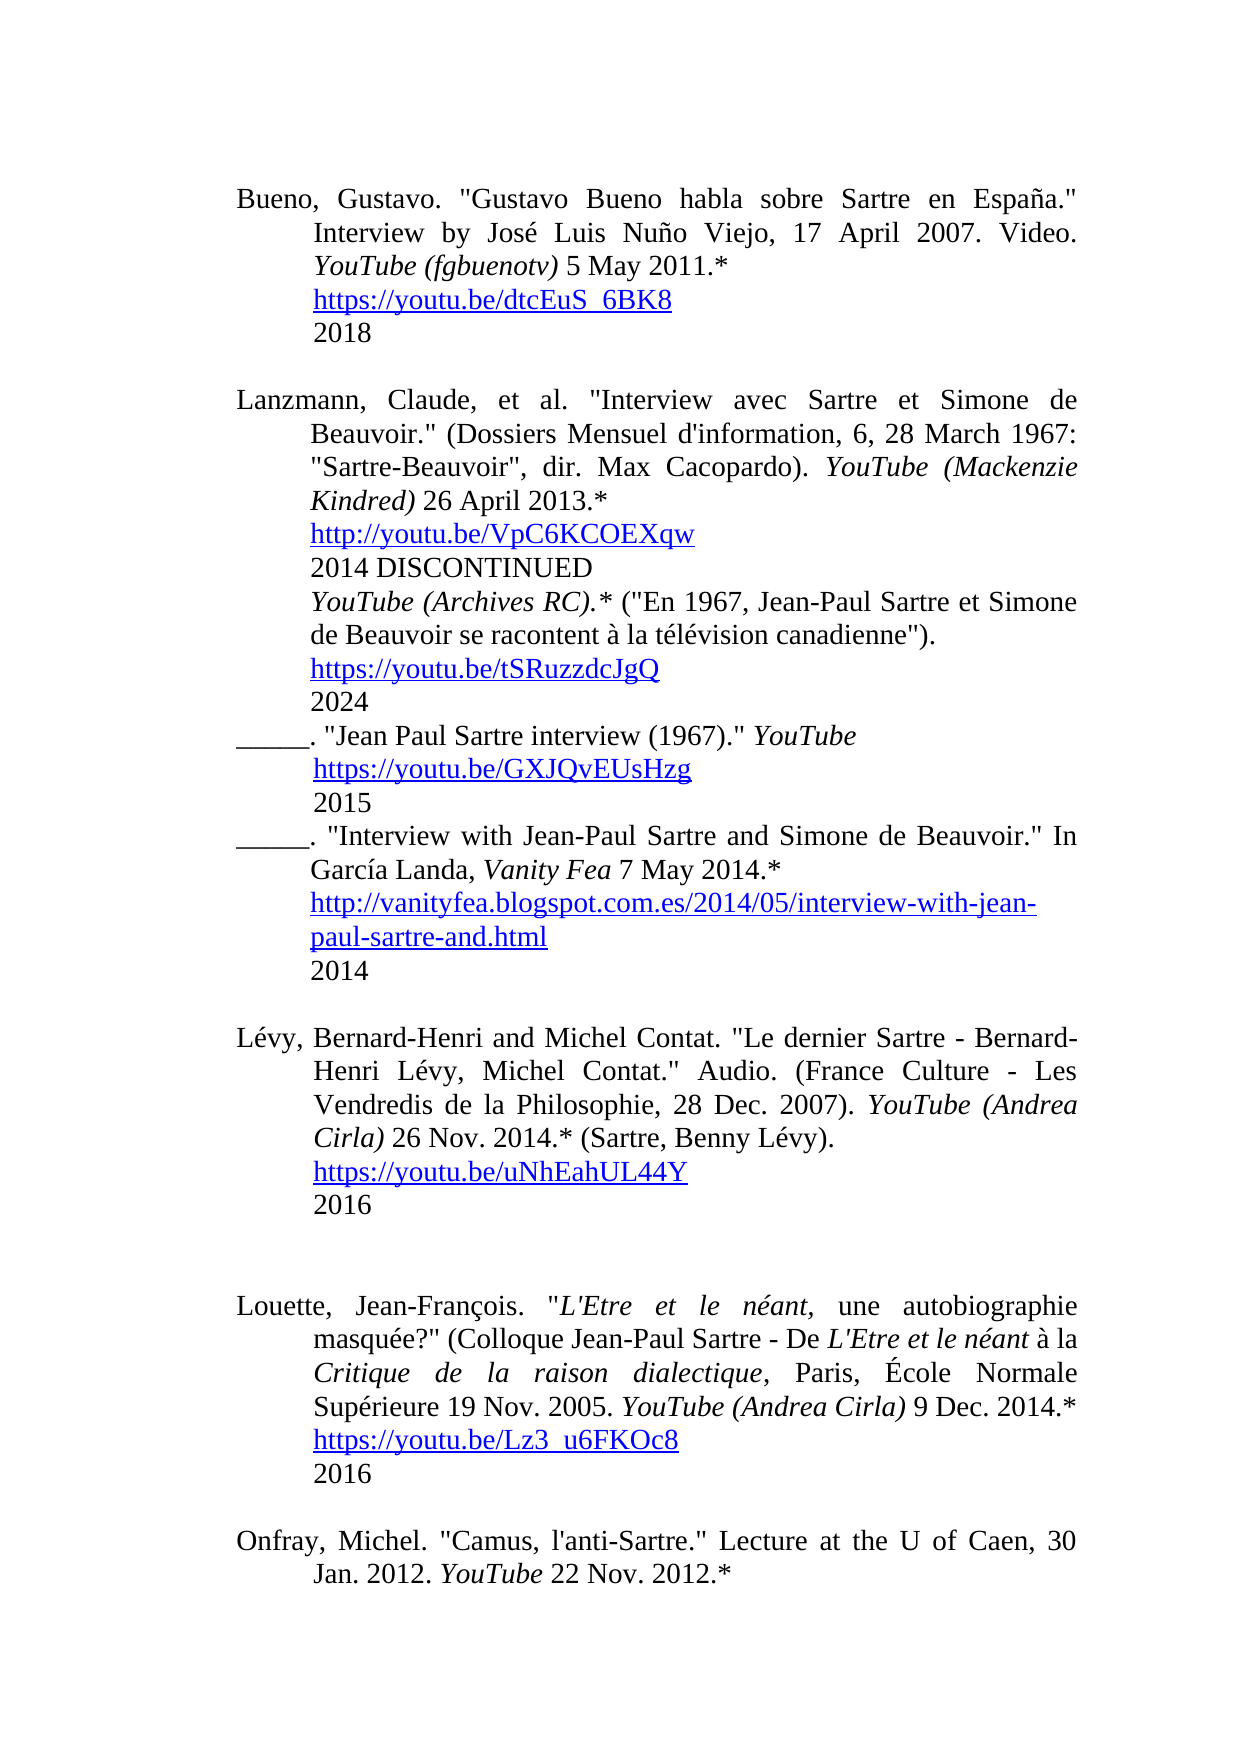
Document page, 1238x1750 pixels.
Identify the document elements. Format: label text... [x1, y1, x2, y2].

text https://youtu.be/dtcEuS_6BK8 [236, 282, 1078, 315]
text 2014 DISCONTINUED [236, 550, 1078, 584]
text Louette, Jean-François. "L'Etre et le néant, une autobiographie masquée?" (Colloque Jean-Paul Sartre - De L'Etre et le néant à la Critique de la raison dialectique, Paris, École Normale Supérieure 19 Nov. 2005. YouTube (Andrea Cirla) 9 Dec. 2014.* [236, 1288, 1078, 1422]
text _____. "Jean Paul Sartre interview (1967)." YouTube [236, 718, 1078, 751]
text http://vanityfea.blogspot.com.es/2014/05/interview-with-jean-paul-sartre-and.html [236, 886, 1078, 953]
text 2015 [236, 785, 1078, 818]
text Lévy, Bernard-Henri and Michel Contat. "Le dernier Sartre - Bernard-Henri Lévy, Michel Contat." Audio. (France Culture - Les Vendredis de la Philosophie, 28 Dec. 2007). YouTube (Andrea Cirla) 26 Nov. 2014.* (Sartre, Benny Lévy). [236, 1020, 1078, 1154]
text 2016 [236, 1456, 1078, 1489]
text _____. "Interview with Jean-Paul Sartre and Simone de Beauvoir." In García Landa, Vanity Fea 7 May 2014.* [236, 818, 1078, 886]
text 2014 [236, 953, 1078, 986]
text Onfray, Michel. "Camus, l'anti-Sartre." Lecture at the U of Caen, 30 Jan. 2012. YouTube 22 Nov. 2012.* [236, 1523, 1078, 1590]
text http://youtu.be/VpC6KCOEXqw [236, 517, 1078, 550]
text https://youtu.be/Lz3_u6FKOc8 [236, 1422, 1078, 1456]
text Bueno, Gustavo. "Gustavo Bueno habla sobre Sartre en España." Interview by José Luis Nuño Viejo, 17 April 2007. Video. YouTube (fgbuenotv) 5 May 2011.* [236, 181, 1078, 282]
text 2016 [236, 1187, 1078, 1221]
text 2018 [236, 315, 1078, 349]
text YouTube (Archives RC).* ("En 1967, Jean-Paul Sartre et Simone de Beauvoir se racontent à la télévision canadienne"). [236, 584, 1078, 651]
text https://youtu.be/GXJQvEUsHzg [236, 751, 1078, 785]
text https://youtu.be/uNhEahUL44Y [236, 1154, 1078, 1187]
text https://youtu.be/tSRuzzdcJgQ [236, 651, 1078, 684]
text Lanzmann, Claude, et al. "Interview avec Sartre et Simone de Beauvoir." (Dossiers Mensuel d'information, 6, 28 March 1967: "Sartre-Beauvoir", dir. Max Cacopardo). YouTube (Mackenzie Kindred) 26 April 2013.* [236, 382, 1078, 517]
text 2024 [236, 684, 1078, 718]
